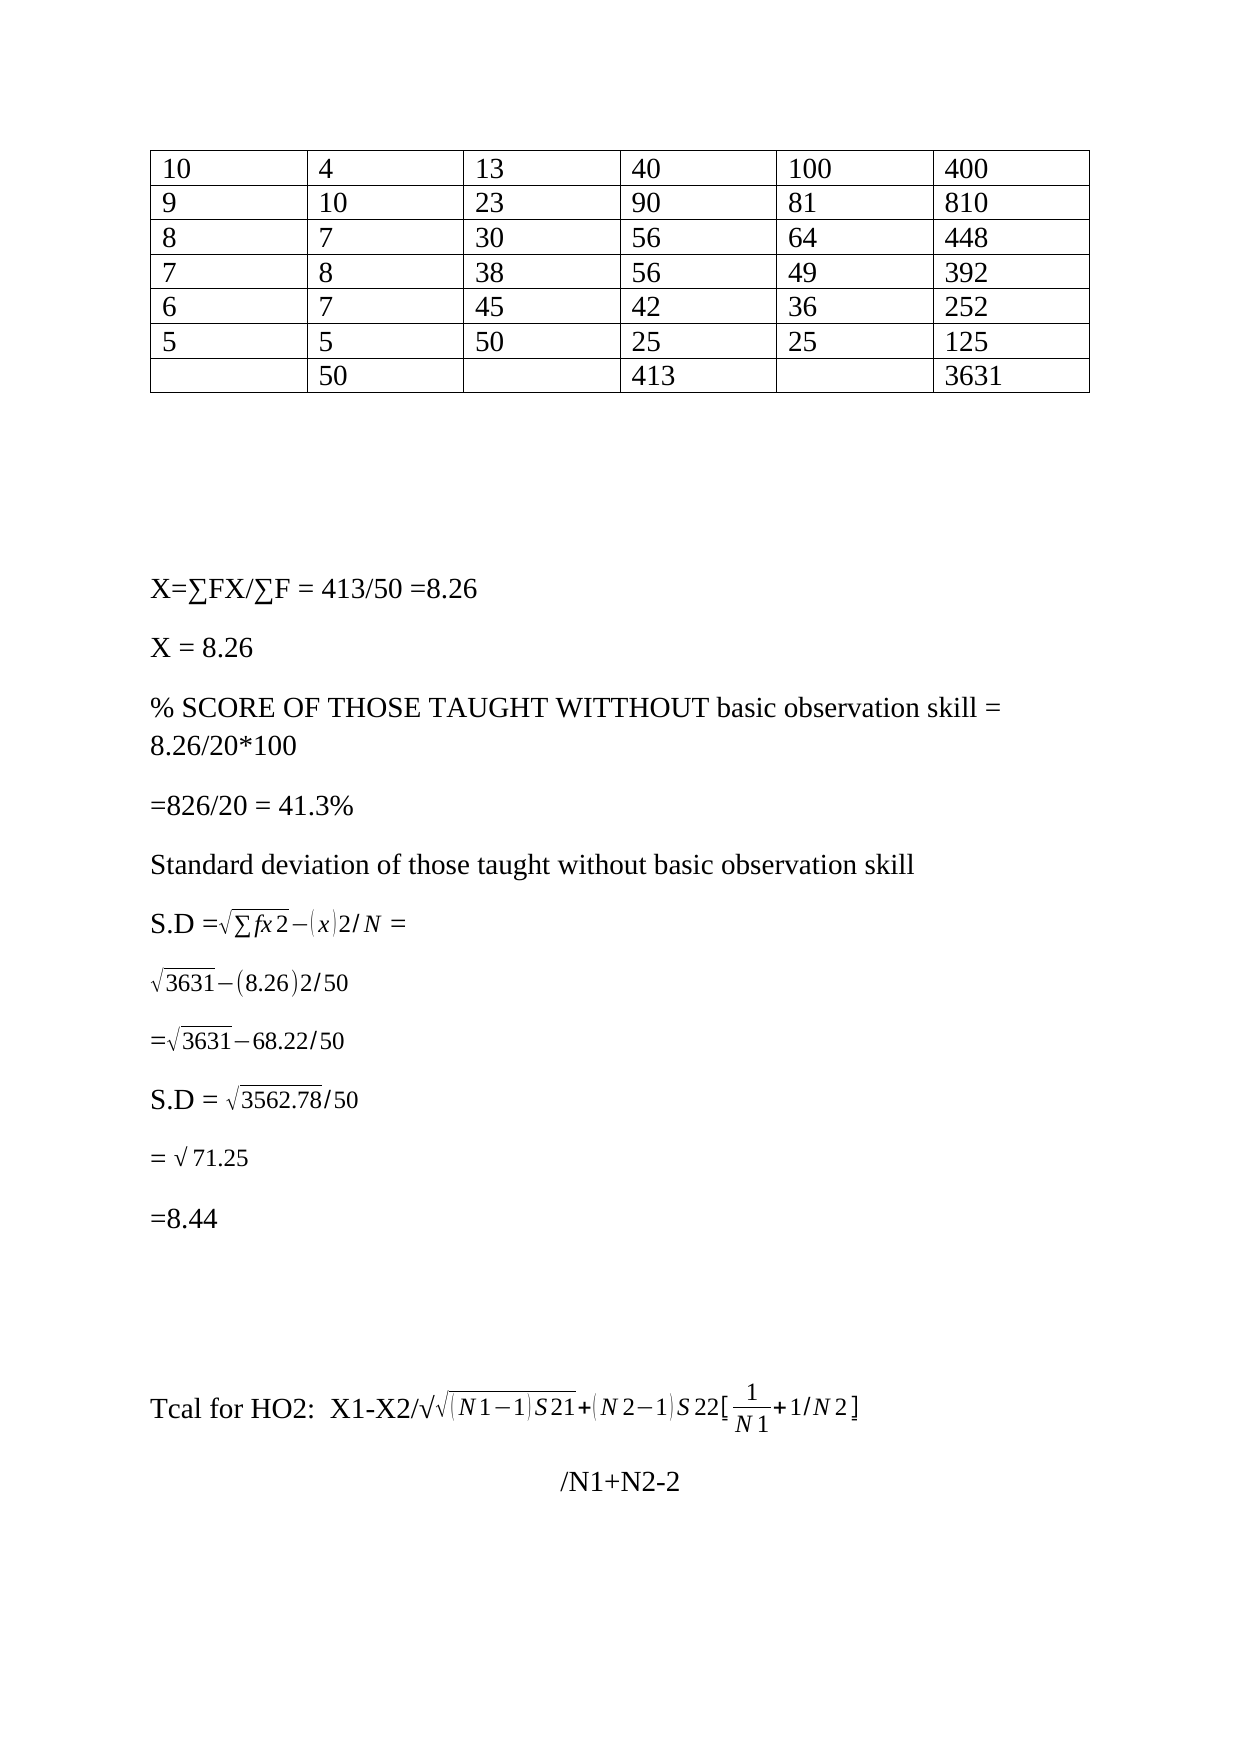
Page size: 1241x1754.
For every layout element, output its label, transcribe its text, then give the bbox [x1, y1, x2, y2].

text =8.44 [150, 1201, 1090, 1234]
table_cell 8 [308, 255, 463, 288]
table_cell [777, 359, 933, 392]
text X=∑FX/∑F = 413/50 =8.26 [150, 571, 1090, 605]
text Standard deviation of those taught without basic observation skill [150, 847, 1090, 881]
table_cell 49 [777, 255, 933, 288]
table_cell 42 [621, 289, 776, 323]
text S.D = = [150, 907, 1090, 940]
text Tcal for HO2: X1-X2/√ [150, 1379, 1090, 1438]
table_cell 50 [308, 359, 463, 392]
text % SCORE OF THOSE TAUGHT WITTHOUT basic observation skill = 8.26/20*100 [150, 690, 1090, 762]
table_cell 6 [151, 289, 307, 323]
table_cell 64 [777, 220, 933, 254]
text = [150, 1023, 1090, 1056]
table_cell 25 [621, 324, 776, 357]
table_cell 810 [934, 186, 1089, 219]
table_cell 4 [308, 151, 463, 184]
table_cell 23 [464, 186, 620, 219]
table_cell 413 [621, 359, 776, 392]
table_cell 10 [308, 186, 463, 219]
table_cell 38 [464, 255, 620, 288]
table_cell 9 [151, 186, 307, 219]
table_cell 100 [777, 151, 933, 184]
table_cell 252 [934, 289, 1089, 323]
table_cell 125 [934, 324, 1089, 357]
table_cell 90 [621, 186, 776, 219]
table_cell 81 [777, 186, 933, 219]
table_cell 3631 [934, 359, 1089, 392]
table_cell 30 [464, 220, 620, 254]
table_cell 400 [934, 151, 1089, 184]
table_cell 5 [151, 324, 307, 357]
table_cell 36 [777, 289, 933, 323]
table_cell 448 [934, 220, 1089, 254]
text S.D = [150, 1082, 1090, 1116]
table_cell 25 [777, 324, 933, 357]
text X = 8.26 [150, 631, 1090, 664]
table_cell [464, 359, 620, 392]
table_cell 7 [151, 255, 307, 288]
table_cell 10 [151, 151, 307, 184]
table_cell 45 [464, 289, 620, 323]
table_cell 7 [308, 289, 463, 323]
table_cell 7 [308, 220, 463, 254]
table_cell [151, 359, 307, 392]
table_cell 56 [621, 220, 776, 254]
text /N1+N2-2 [150, 1464, 1090, 1497]
text =826/20 = 41.3% [150, 788, 1090, 821]
table_cell 50 [464, 324, 620, 357]
table_cell 56 [621, 255, 776, 288]
table_cell 13 [464, 151, 620, 184]
table_cell 8 [151, 220, 307, 254]
text = [150, 1141, 1090, 1175]
table_cell 5 [308, 324, 463, 357]
table_cell 40 [621, 151, 776, 184]
table_cell 392 [934, 255, 1089, 288]
